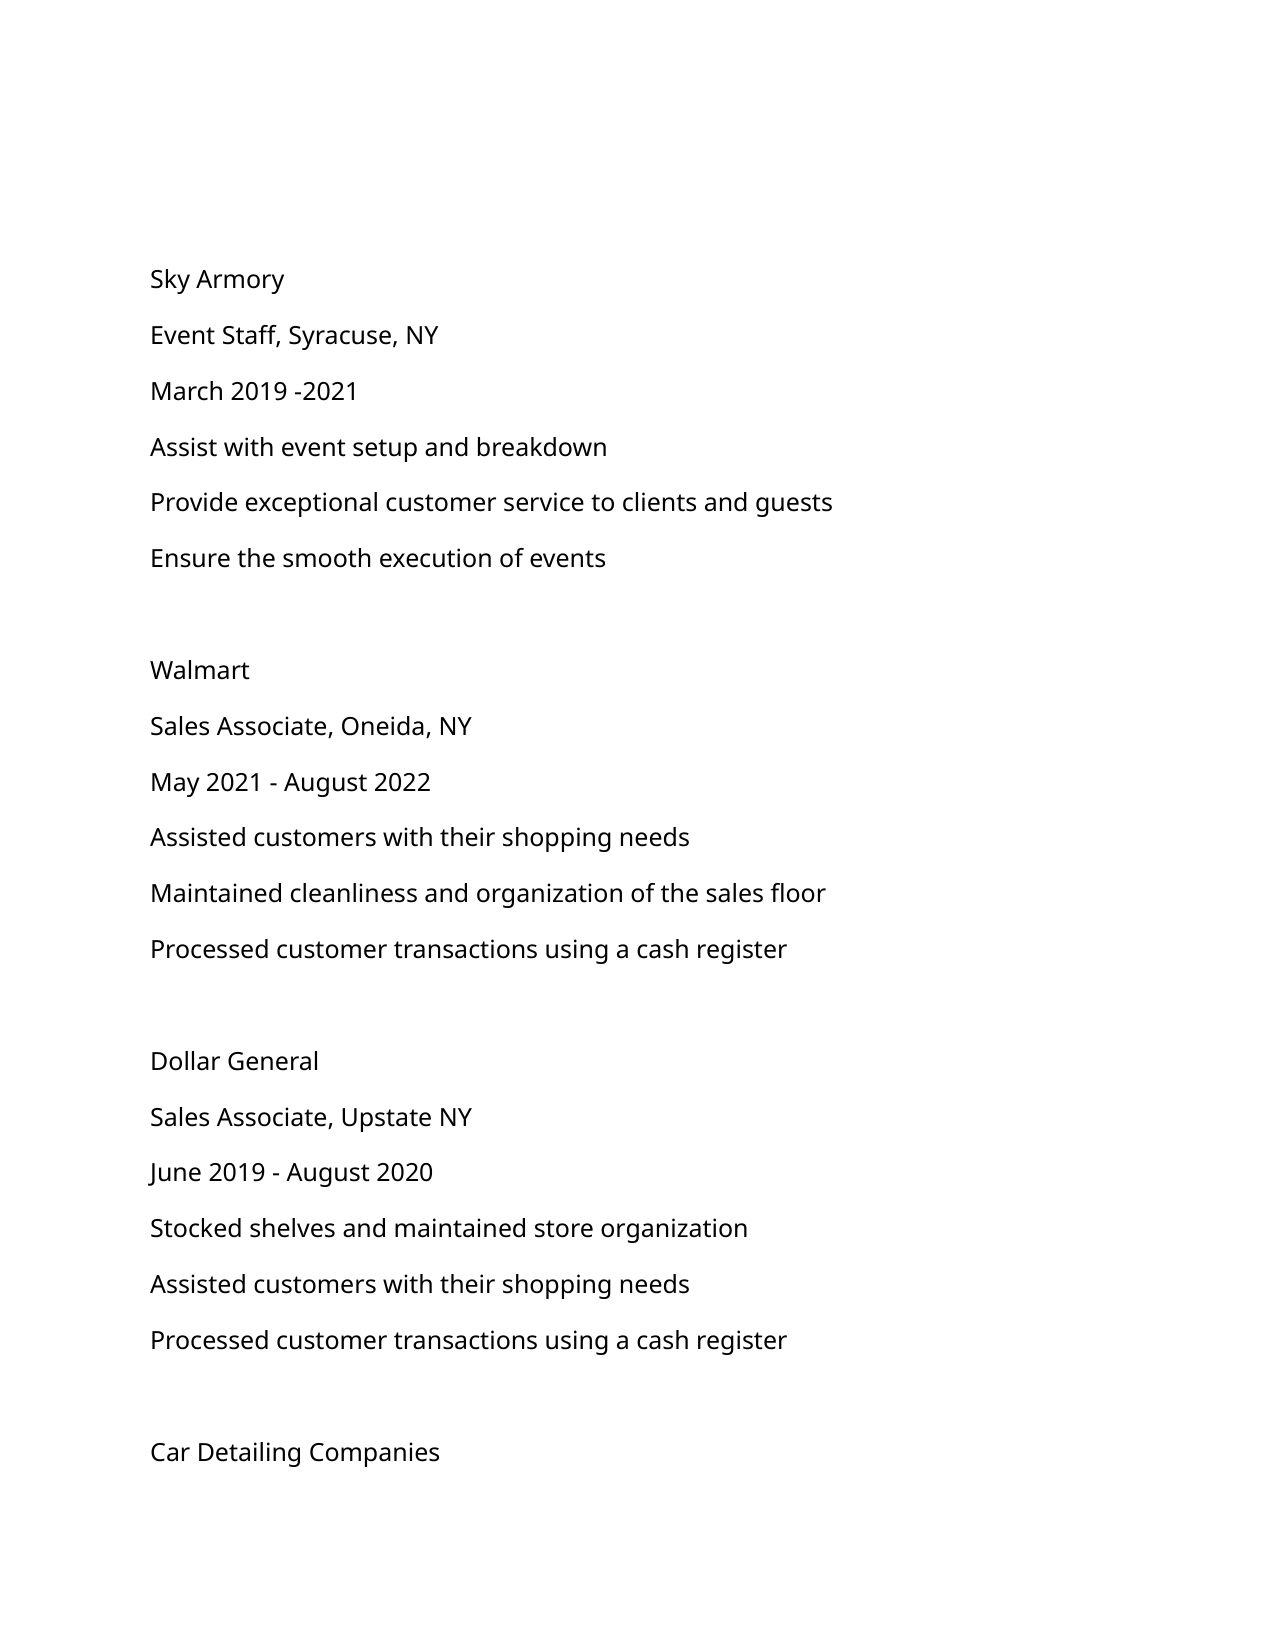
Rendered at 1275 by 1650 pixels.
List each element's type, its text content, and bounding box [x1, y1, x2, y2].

text Sales Associate, Oneida, NY [150, 708, 1125, 742]
text Processed customer transactions using a cash register [150, 1322, 1125, 1357]
text Assisted customers with their shopping needs [150, 820, 1125, 854]
text Dollar General [150, 1043, 1125, 1077]
text Processed customer transactions using a cash register [150, 932, 1125, 966]
text March 2019 -2021 [150, 373, 1125, 407]
text Car Detailing Companies [150, 1434, 1125, 1468]
text Event Staff, Syracuse, NY [150, 317, 1125, 352]
text Provide exceptional customer service to clients and guests [150, 485, 1125, 519]
text Sky Armory [150, 262, 1125, 296]
text Sales Associate, Upstate NY [150, 1099, 1125, 1133]
text June 2019 - August 2020 [150, 1155, 1125, 1189]
text Ensure the smooth execution of events [150, 541, 1125, 575]
text Maintained cleanliness and organization of the sales floor [150, 876, 1125, 910]
text Stocked shelves and maintained store organization [150, 1211, 1125, 1245]
text May 2021 - August 2022 [150, 764, 1125, 798]
text Assist with event setup and breakdown [150, 429, 1125, 463]
text Assisted customers with their shopping needs [150, 1267, 1125, 1301]
text Walmart [150, 652, 1125, 687]
